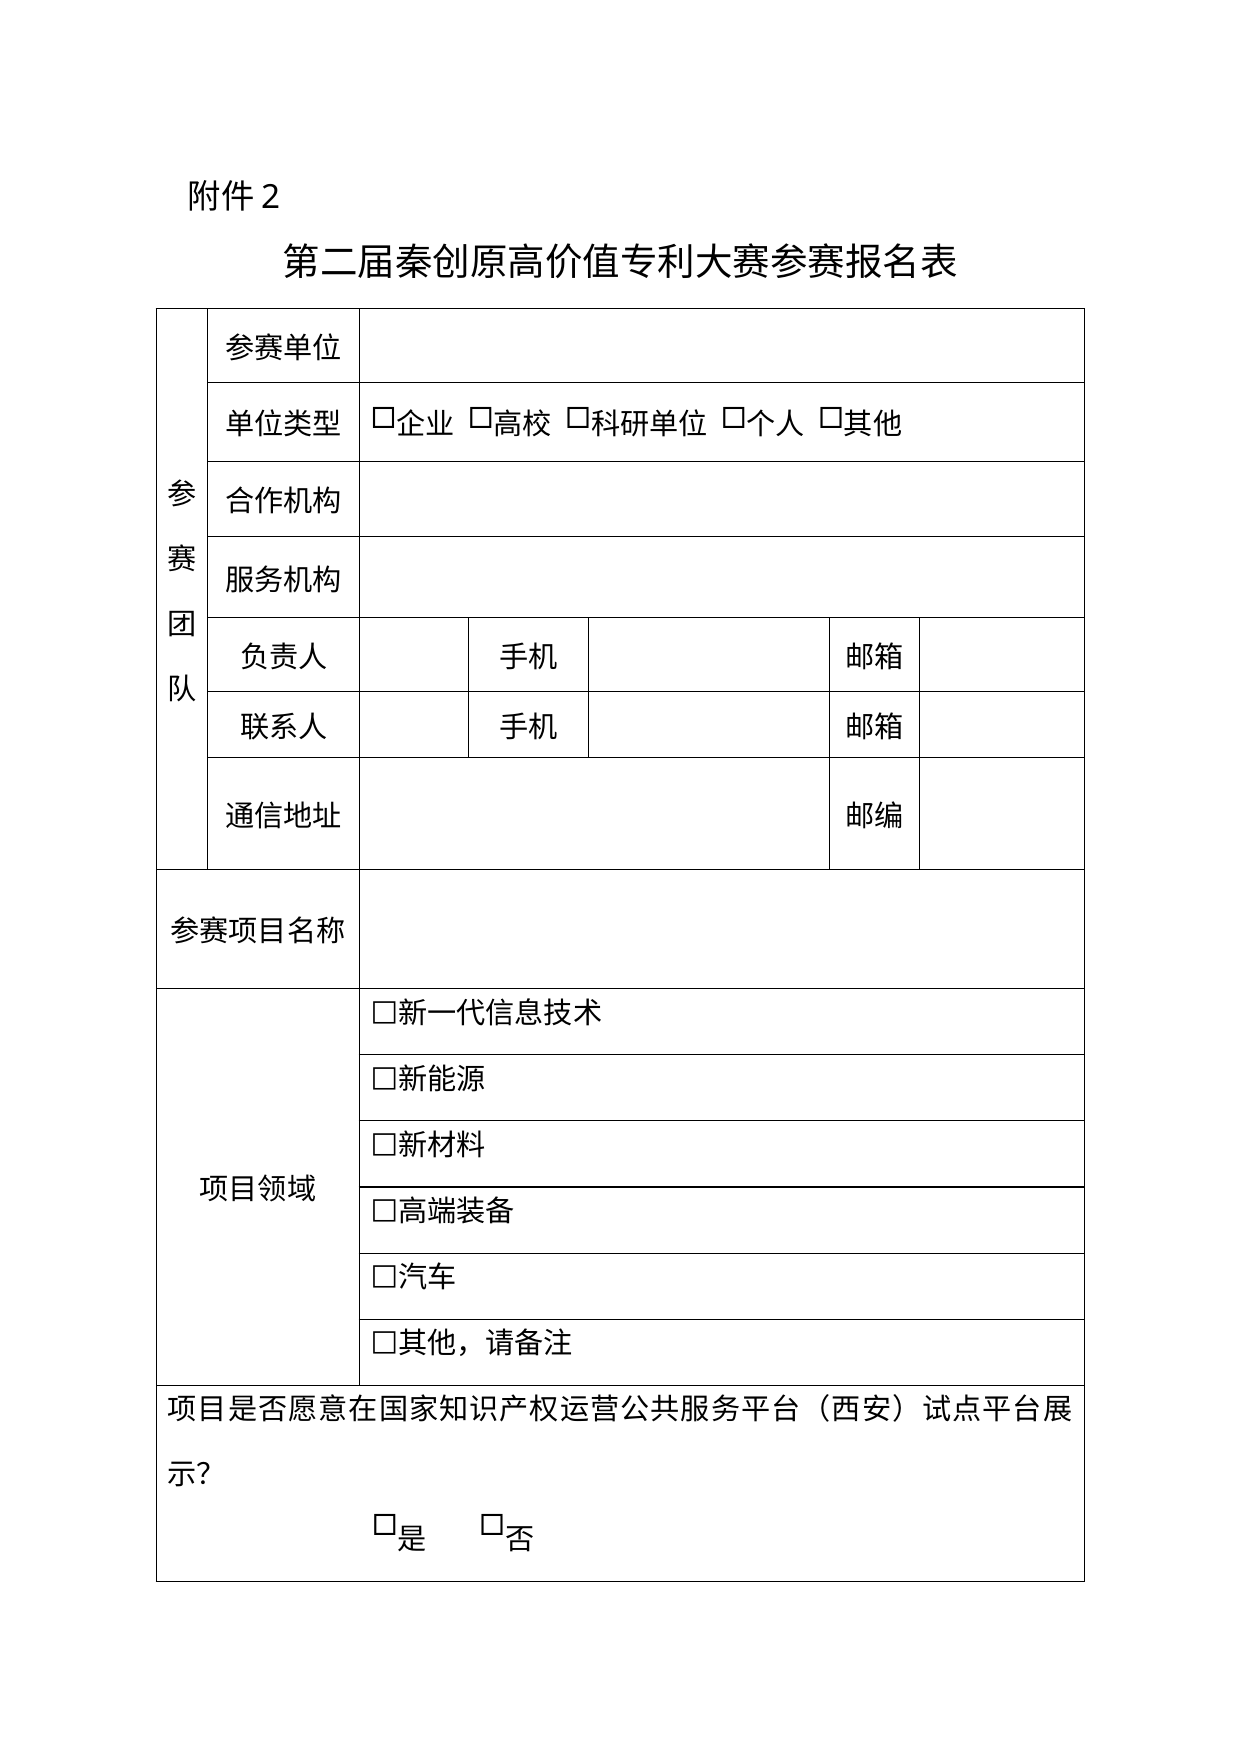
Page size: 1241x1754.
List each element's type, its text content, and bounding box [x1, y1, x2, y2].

text 第二届秦创原高价值专利大赛参赛报名表 [187, 227, 1053, 292]
table_cell [360, 692, 468, 757]
table_cell [360, 870, 1084, 988]
table_cell 单位类型 [208, 383, 359, 461]
table_cell 通信地址 [208, 758, 359, 869]
table_cell □汽车 [360, 1254, 1084, 1318]
table_cell [360, 618, 468, 691]
table_cell [360, 462, 1084, 536]
table_cell 邮箱 [830, 692, 919, 757]
table_cell 手机 [469, 692, 588, 757]
table_cell 企业 高校 科研单位 个人 其他 [360, 383, 1084, 461]
table_cell [589, 692, 829, 757]
table_cell 参赛项目名称 [157, 870, 359, 988]
table_cell [920, 692, 1084, 757]
table_cell □高端装备 [360, 1188, 1084, 1252]
table_cell 项目是否愿意在国家知识产权运营公共服务平台（西安）试点平台展示？ 是 否 [157, 1386, 1084, 1581]
table_cell 手机 [469, 618, 588, 691]
table_cell □其他，请备注 [360, 1320, 1084, 1384]
table_header 参赛单位 [208, 309, 359, 382]
table_cell [920, 758, 1084, 869]
table_cell 服务机构 [208, 537, 359, 617]
text 附件2 [187, 162, 1053, 227]
table_cell 项目领域 [157, 989, 359, 1384]
table_cell [360, 537, 1084, 617]
table_cell [920, 618, 1084, 691]
table_cell [360, 758, 829, 869]
table_cell 联系人 [208, 692, 359, 757]
table_cell 邮箱 [830, 618, 919, 691]
table_header [360, 309, 1084, 382]
table_cell 负责人 [208, 618, 359, 691]
table_cell □新材料 [360, 1121, 1084, 1186]
table_cell 邮编 [830, 758, 919, 869]
table_cell □新一代信息技术 [360, 989, 1084, 1054]
table_cell □新能源 [360, 1055, 1084, 1120]
table_cell [589, 618, 829, 691]
table_cell 合作机构 [208, 462, 359, 536]
table_header 参赛团队 [157, 309, 207, 869]
